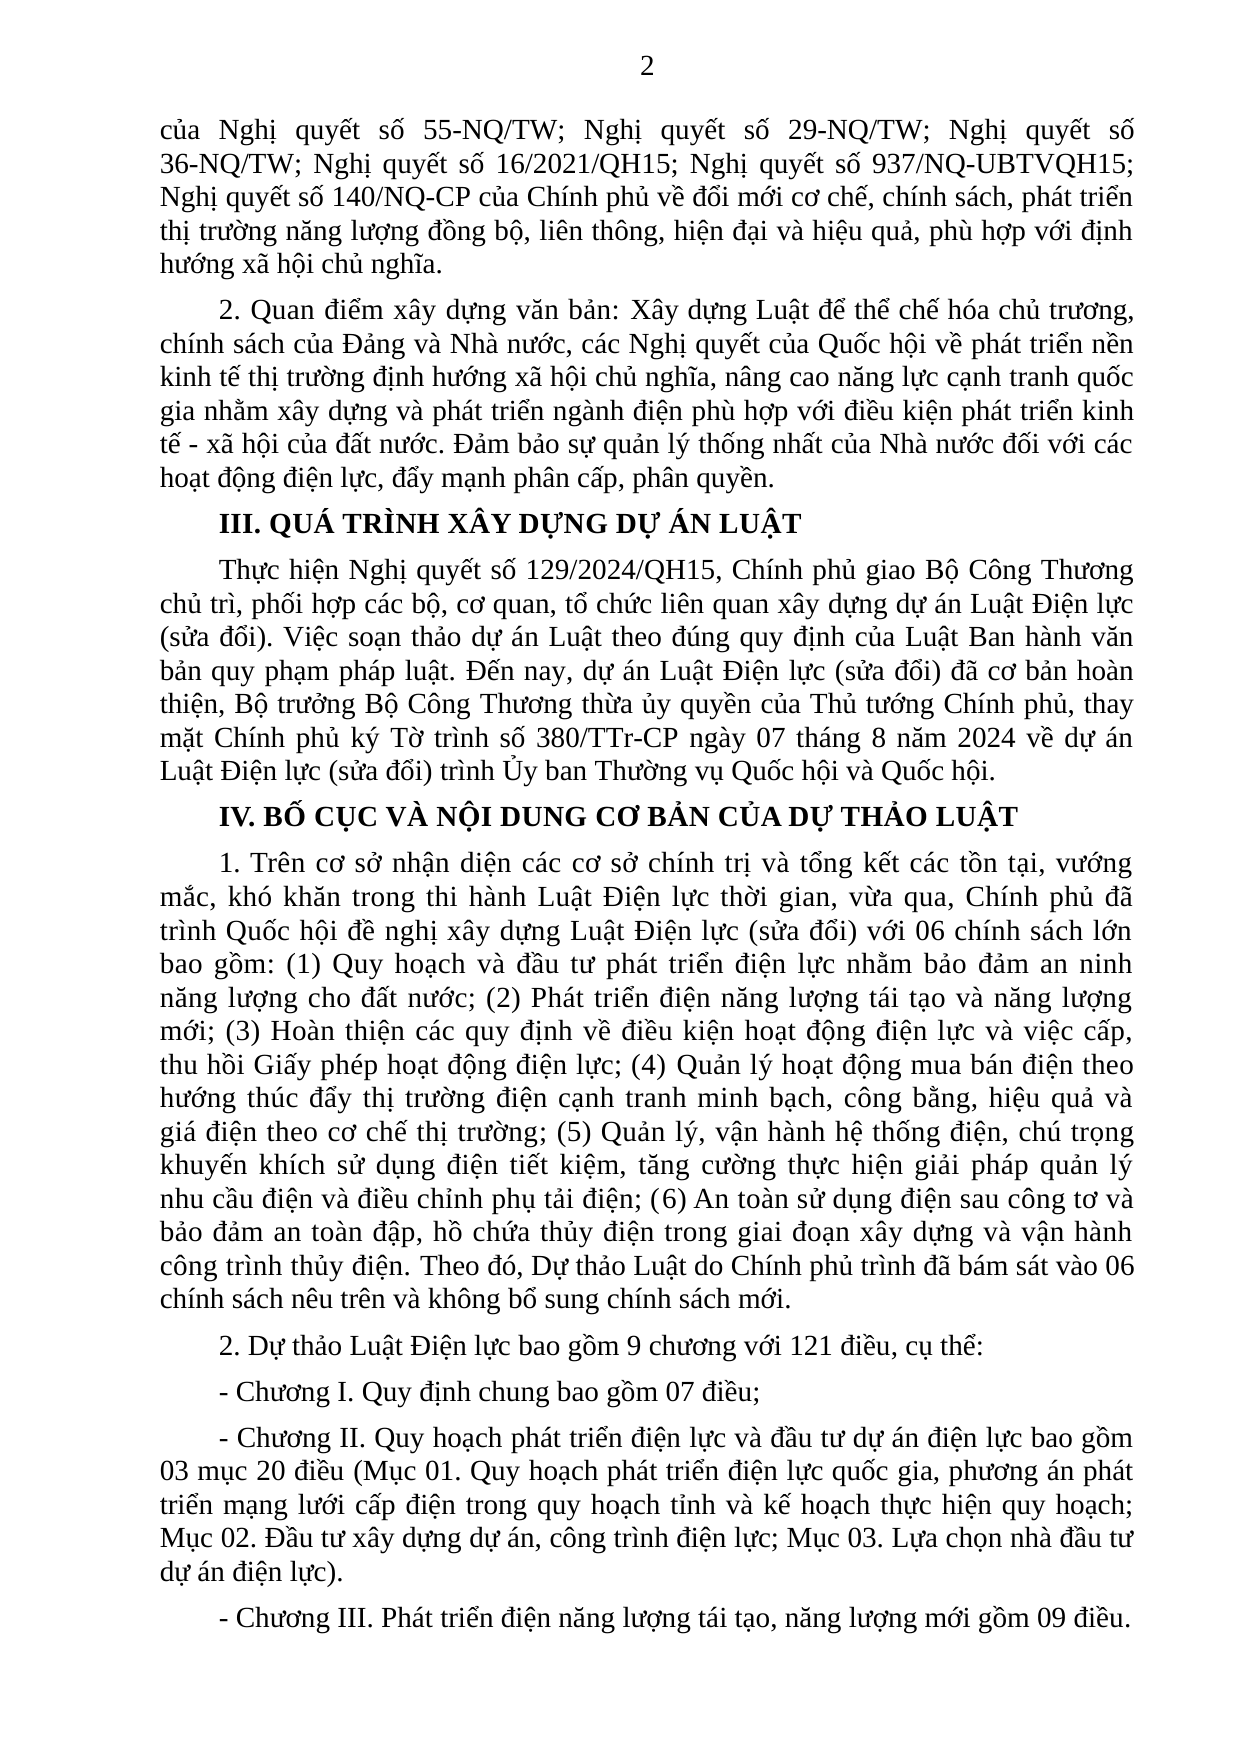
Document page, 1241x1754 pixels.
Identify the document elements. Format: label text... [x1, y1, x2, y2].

text Thực hiện Nghị quyết số 129/2024/QH15, Chính phủ giao Bộ Công Thương chủ trì, phối hợp các bộ, cơ quan, tổ chức liên quan xây dựng dự án Luật Điện lực (sửa đổi). Việc soạn thảo dự án Luật theo đúng quy định của Luật Ban hành văn bản quy phạm pháp luật. Đến nay, dự án Luật Điện lực (sửa đổi) đã cơ bản hoàn thiện, Bộ trưởng Bộ Công Thương thừa ủy quyền của Thủ tướng Chính phủ, thay mặt Chính phủ ký Tờ trình số 380/TTr-CP ngày 07 tháng 8 năm 2024 về dự án Luật Điện lực (sửa đổi) trình Ủy ban Thường vụ Quốc hội và Quốc hội. [159, 552, 1135, 787]
text III. QUÁ TRÌNH XÂY DỰNG DỰ ÁN LUẬT [159, 506, 1135, 540]
text 2. Quan điểm xây dựng văn bản: Xây dựng Luật để thể chế hóa chủ trương, chính sách của Đảng và Nhà nước, các Nghị quyết của Quốc hội về phát triển nền kinh tế thị trường định hướng xã hội chủ nghĩa, nâng cao năng lực cạnh tranh quốc gia nhằm xây dựng và phát triển ngành điện phù hợp với điều kiện phát triển kinh tế - xã hội của đất nước. Đảm bảo sự quản lý thống nhất của Nhà nước đối với các hoạt động điện lực, đẩy mạnh phân cấp, phân quyền. [159, 292, 1135, 494]
text - Chương I. Quy định chung bao gồm 07 điều; [159, 1374, 1135, 1407]
text 2. Dự thảo Luật Điện lực bao gồm 9 chương với 121 điều, cụ thể: [159, 1328, 1135, 1361]
text IV. BỐ CỤC VÀ NỘI DUNG CƠ BẢN CỦA DỰ THẢO LUẬT [159, 799, 1135, 833]
text - Chương II. Quy hoạch phát triển điện lực và đầu tư dự án điện lực bao gồm 03 mục 20 điều (Mục 01. Quy hoạch phát triển điện lực quốc gia, phương án phát triển mạng lưới cấp điện trong quy hoạch tỉnh và kế hoạch thực hiện quy hoạch; Mục 02. Đầu tư xây dựng dự án, công trình điện lực; Mục 03. Lựa chọn nhà đầu tư dự án điện lực). [159, 1420, 1135, 1587]
text - Chương III. Phát triển điện năng lượng tái tạo, năng lượng mới gồm 09 điều. [159, 1600, 1135, 1633]
text 1. Trên cơ sở nhận diện các cơ sở chính trị và tổng kết các tồn tại, vướng mắc, khó khăn trong thi hành Luật Điện lực thời gian, vừa qua, Chính phủ đã trình Quốc hội đề nghị xây dựng Luật Điện lực (sửa đổi) với 06 chính sách lớn bao gồm: (1) Quy hoạch và đầu tư phát triển điện lực nhằm bảo đảm an ninh năng lượng cho đất nước; (2) Phát triển điện năng lượng tái tạo và năng lượng mới; (3) Hoàn thiện các quy định về điều kiện hoạt động điện lực và việc cấp, thu hồi Giấy phép hoạt động điện lực; (4) Quản lý hoạt động mua bán điện theo hướng thúc đẩy thị trường điện cạnh tranh minh bạch, công bằng, hiệu quả và giá điện theo cơ chế thị trường; (5) Quản lý, vận hành hệ thống điện, chú trọng khuyến khích sử dụng điện tiết kiệm, tăng cường thực hiện giải pháp quản lý nhu cầu điện và điều chỉnh phụ tải điện; (6) An toàn sử dụng điện sau công tơ và bảo đảm an toàn đập, hồ chứa thủy điện trong giai đoạn xây dựng và vận hành công trình thủy điện. Theo đó, Dự thảo Luật do Chính phủ trình đã bám sát vào 06 chính sách nêu trên và không bổ sung chính sách mới. [159, 846, 1135, 1315]
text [159, 112, 1135, 280]
